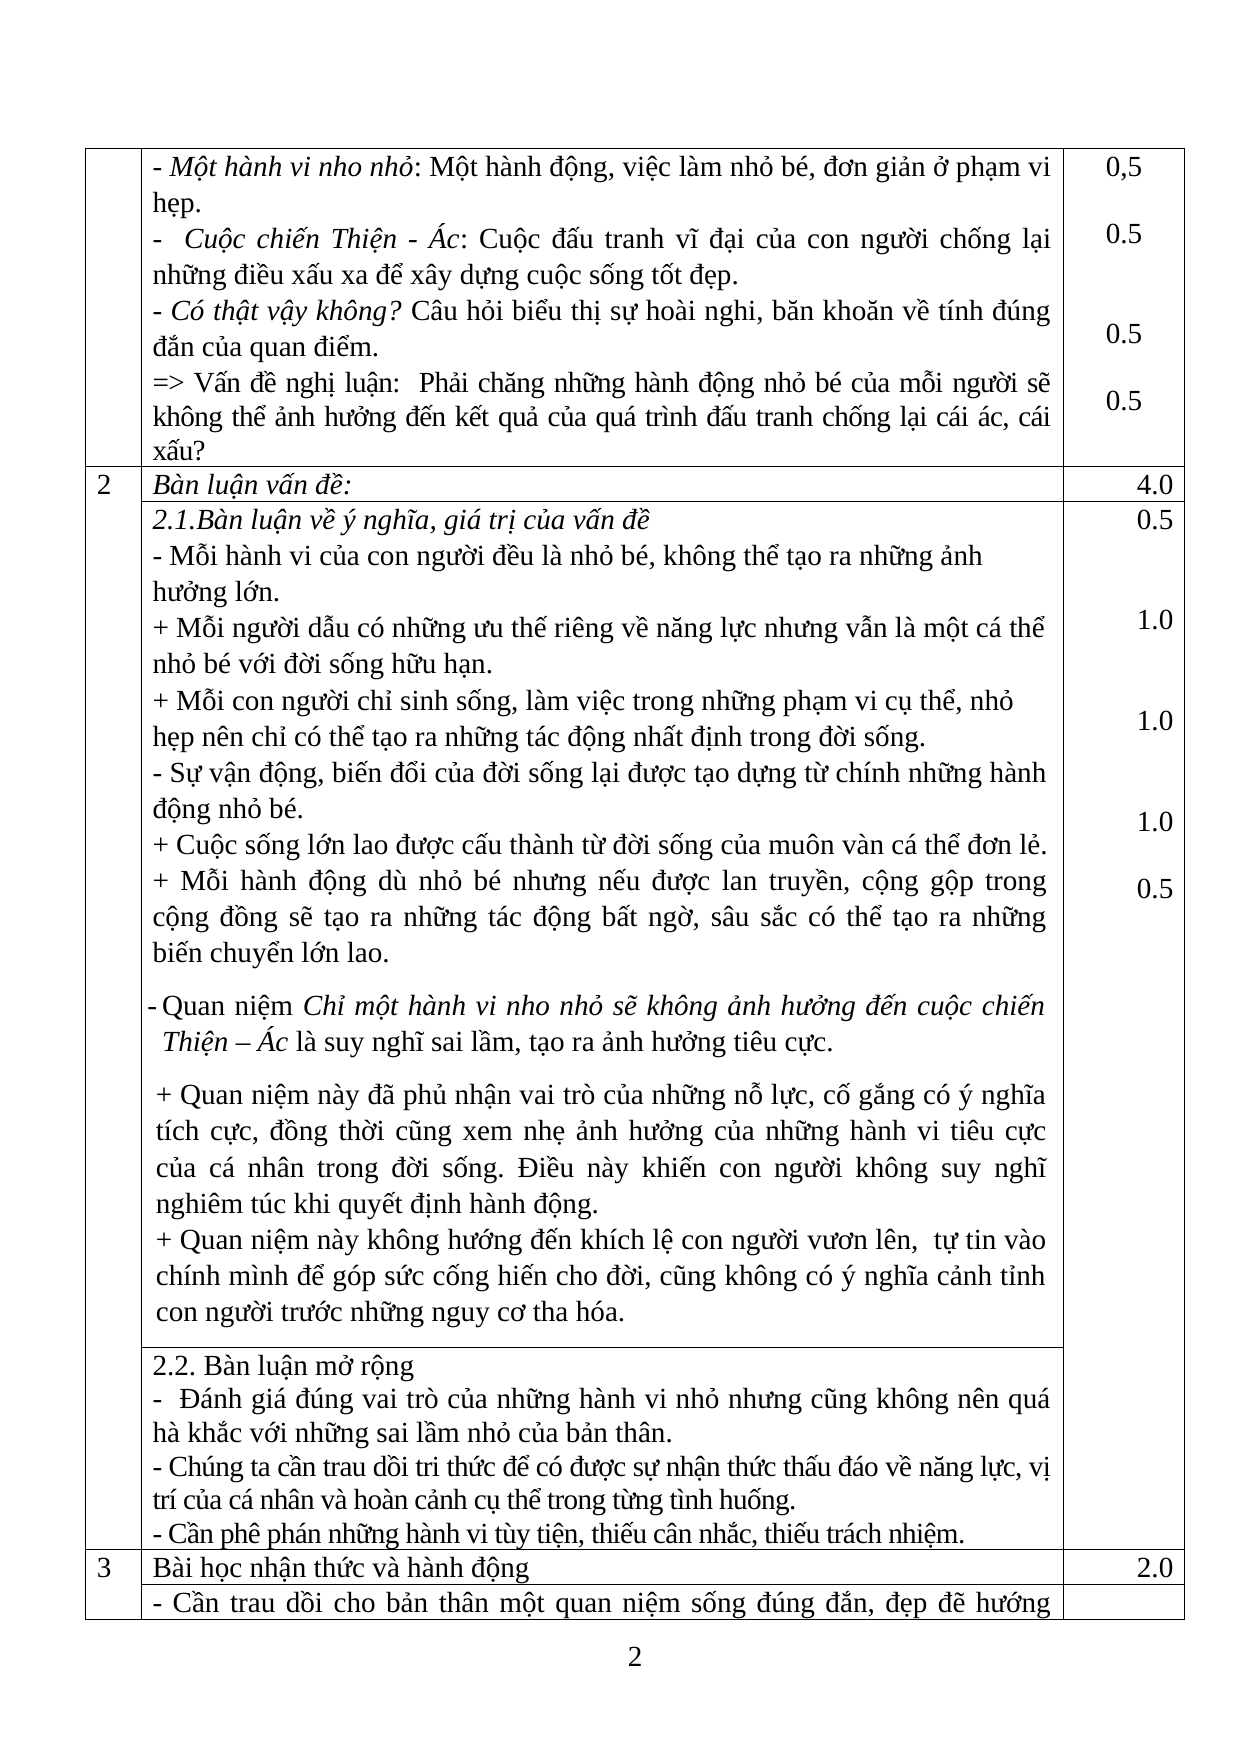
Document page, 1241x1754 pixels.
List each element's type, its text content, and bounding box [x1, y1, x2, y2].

table_cell 2.1.Bàn luận về ý nghĩa, giá trị của vấn đề - Mỗi hành vi của con người đều là nhỏ bé, không thể tạo ra những ảnh hưởng lớn. + Mỗi người dẫu có những ưu thế riêng về năng lực nhưng vẫn là một cá thể nhỏ bé với đời sống hữu hạn. + Mỗi con người chỉ sinh sống, làm việc trong những phạm vi cụ thể, nhỏ hẹp nên chỉ có thể tạo ra những tác động nhất định trong đời sống. - Sự vận động, biến đổi của đời sống lại được tạo dựng từ chính những hành động nhỏ bé. + Cuộc sống lớn lao được cấu thành từ đời sống của muôn vàn cá thể đơn lẻ. + Mỗi hành động dù nhỏ bé nhưng nếu được lan truyền, cộng gộp trong cộng đồng sẽ tạo ra những tác động bất ngờ, sâu sắc có thể tạo ra những biến chuyển lớn lao. Quan niệm Chỉ một hành vi nho nhỏ sẽ không ảnh hưởng đến cuộc chiến Thiện – Ác là suy nghĩ sai lầm, tạo ra ảnh hưởng tiêu cực. + Quan niệm này đã phủ nhận vai trò của những nỗ lực, cố gắng có ý nghĩa tích cực, đồng thời cũng xem nhẹ ảnh hưởng của những hành vi tiêu cực của cá nhân trong đời sống. Điều này khiến con người không suy nghĩ nghiêm túc khi quyết định hành động. + Quan niệm này không hướng đến khích lệ con người vươn lên, tự tin vào chính mình để góp sức cống hiến cho đời, cũng không có ý nghĩa cảnh tỉnh con người trước những nguy cơ tha hóa. [142, 502, 1063, 1347]
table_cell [142, 1585, 1063, 1618]
table_cell [1064, 1585, 1184, 1618]
table_cell [86, 149, 141, 466]
table_cell 2.0 [1064, 1550, 1184, 1584]
table_cell 0.5 1.0 1.0 1.0 0.5 [1064, 502, 1184, 1549]
table_cell 3 [86, 1550, 141, 1618]
table_cell 0,5 0.5 0.5 0.5 [1064, 149, 1184, 466]
table_cell 2 [86, 467, 141, 1549]
table_cell 4.0 [1064, 467, 1184, 501]
table_cell - Một hành vi nho nhỏ: Một hành động, việc làm nhỏ bé, đơn giản ở phạm vi hẹp. - Cuộc chiến Thiện - Ác: Cuộc đấu tranh vĩ đại của con người chống lại những điều xấu xa để xây dựng cuộc sống tốt đẹp. - Có thật vậy không? Câu hỏi biểu thị sự hoài nghi, băn khoăn về tính đúng đắn của quan điểm. => Vấn đề nghị luận: Phải chăng những hành động nhỏ bé của mỗi người sẽ không thể ảnh hưởng đến kết quả của quá trình đấu tranh chống lại cái ác, cái xấu? [142, 149, 1063, 466]
table_cell 2.2. Bàn luận mở rộng - Đánh giá đúng vai trò của những hành vi nhỏ nhưng cũng không nên quá hà khắc với những sai lầm nhỏ của bản thân. - Chúng ta cần trau dồi tri thức để có được sự nhận thức thấu đáo về năng lực, vị trí của cá nhân và hoàn cảnh cụ thể trong từng tình huống. - Cần phê phán những hành vi tùy tiện, thiếu cân nhắc, thiếu trách nhiệm. [142, 1348, 1063, 1549]
table_cell Bài học nhận thức và hành động [142, 1550, 1063, 1584]
table_cell Bàn luận vấn đề: [142, 467, 1063, 501]
